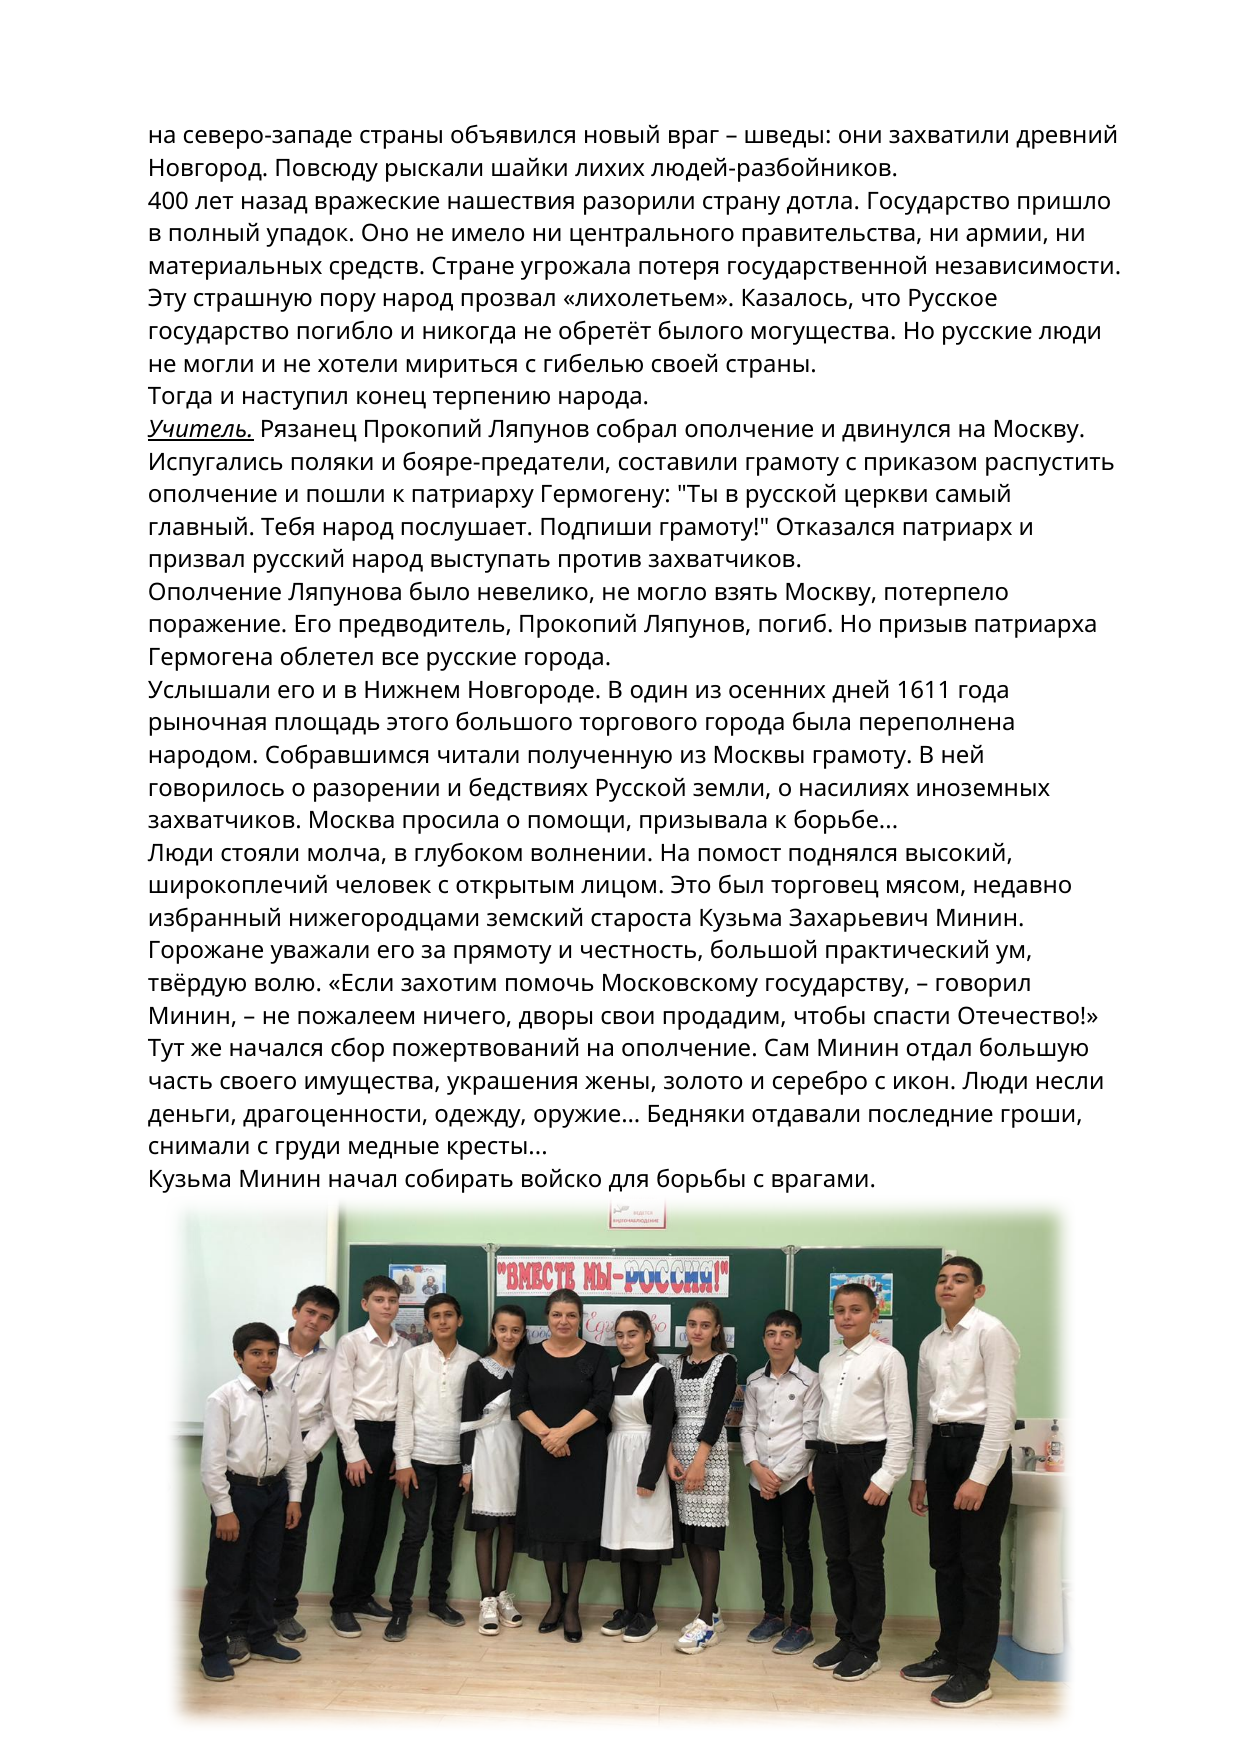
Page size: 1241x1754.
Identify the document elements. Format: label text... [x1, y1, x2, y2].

text 400 лет назад вражеские нашествия разорили страну дотла. Государство пришло в полный упадок. Оно не имело ни центрального правительства, ни армии, ни материальных средств. Стране угрожала потеря государственной независимости. Эту страшную пору народ прозвал «лихолетьем». Казалось, что Русское государство погибло и никогда не обретёт былого могущества. Но русские люди не могли и не хотели мириться с гибелью своей страны. [148, 183, 1122, 379]
picture [194, 1224, 1048, 1704]
text Люди стояли молча, в глубоком волнении. На помост поднялся высокий, широкоплечий человек с открытым лицом. Это был торговец мясом, недавно избранный нижегородцами земский староста Кузьма Захарьевич Минин. Горожане уважали его за прямоту и честность, большой практический ум, твёрдую волю. «Если захотим помочь Московскому государству, – говорил Минин, – не пожалеем ничего, дворы свои продадим, чтобы спасти Отечество!» Тут же начался сбор пожертвований на ополчение. Сам Минин отдал большую часть своего имущества, украшения жены, золото и серебро с икон. Люди несли деньги, драгоценности, одежду, оружие… Бедняки отдавали последние гроши, снимали с груди медные кресты... [148, 836, 1122, 1162]
text Учитель. Рязанец Прокопий Ляпунов собрал ополчение и двинулся на Москву. Испугались поляки и бояре-предатели, составили грамоту с приказом распустить ополчение и пошли к патриарху Гермогену: "Ты в русской церкви самый главный. Тебя народ послушает. Подпиши грамоту!" Отказался патриарх и призвал русский народ выступать против захватчиков. [148, 412, 1122, 575]
text Услышали его и в Нижнем Новгороде. В один из осенних дней 1611 года рыночная площадь этого большого торгового города была переполнена народом. Собравшимся читали полученную из Москвы грамоту. В ней говорилось о разорении и бедствиях Русской земли, о насилиях иноземных захватчиков. Москва просила о помощи, призывала к борьбе... [148, 672, 1122, 836]
text Ополчение Ляпунова было невелико, не могло взять Москву, потерпело поражение. Его предводитель, Прокопий Ляпунов, погиб. Но призыв патриарха Гермогена облетел все русские города. [148, 575, 1122, 672]
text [148, 118, 1122, 183]
text Тогда и наступил конец терпению народа. [148, 379, 1122, 412]
text Кузьма Минин начал собирать войско для борьбы с врагами. [148, 1162, 1122, 1194]
